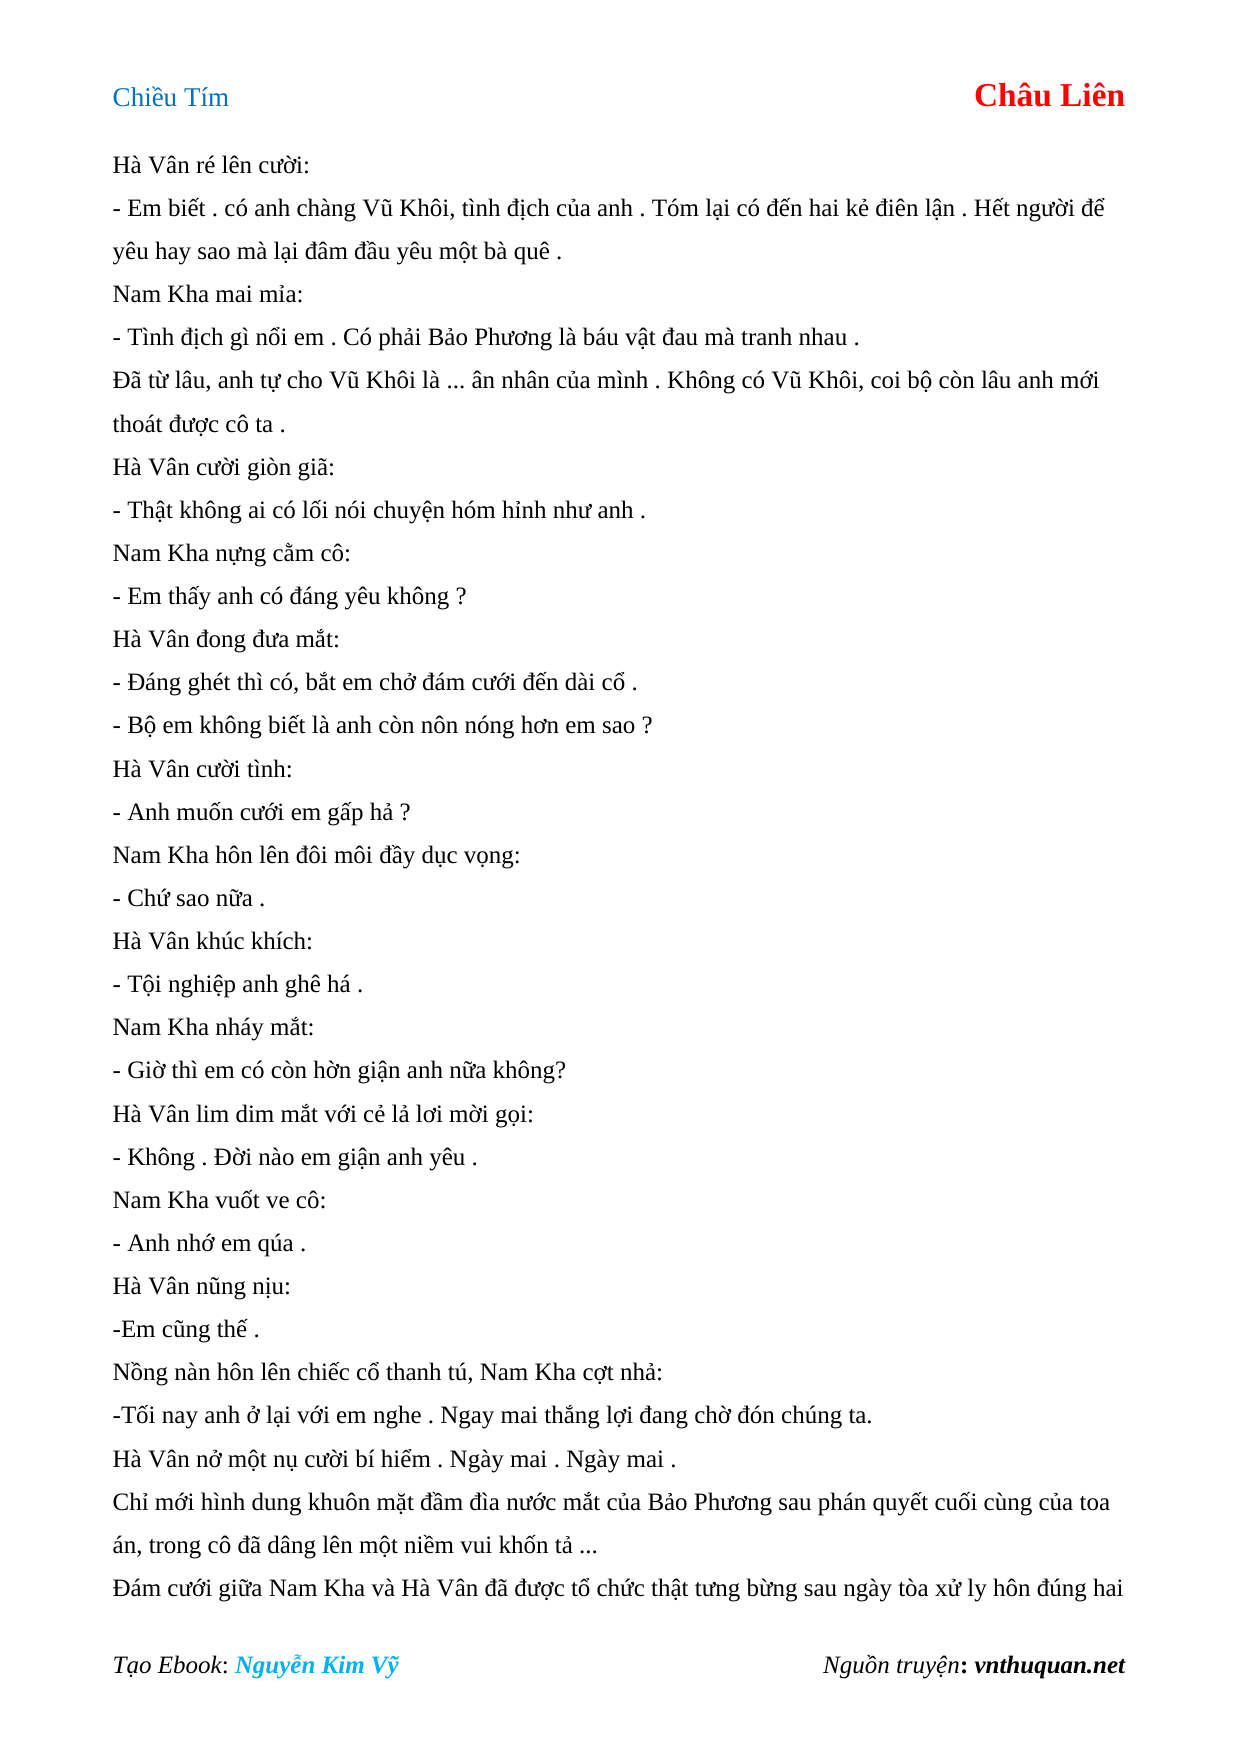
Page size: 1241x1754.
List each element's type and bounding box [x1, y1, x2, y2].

text [112, 150, 1128, 1602]
